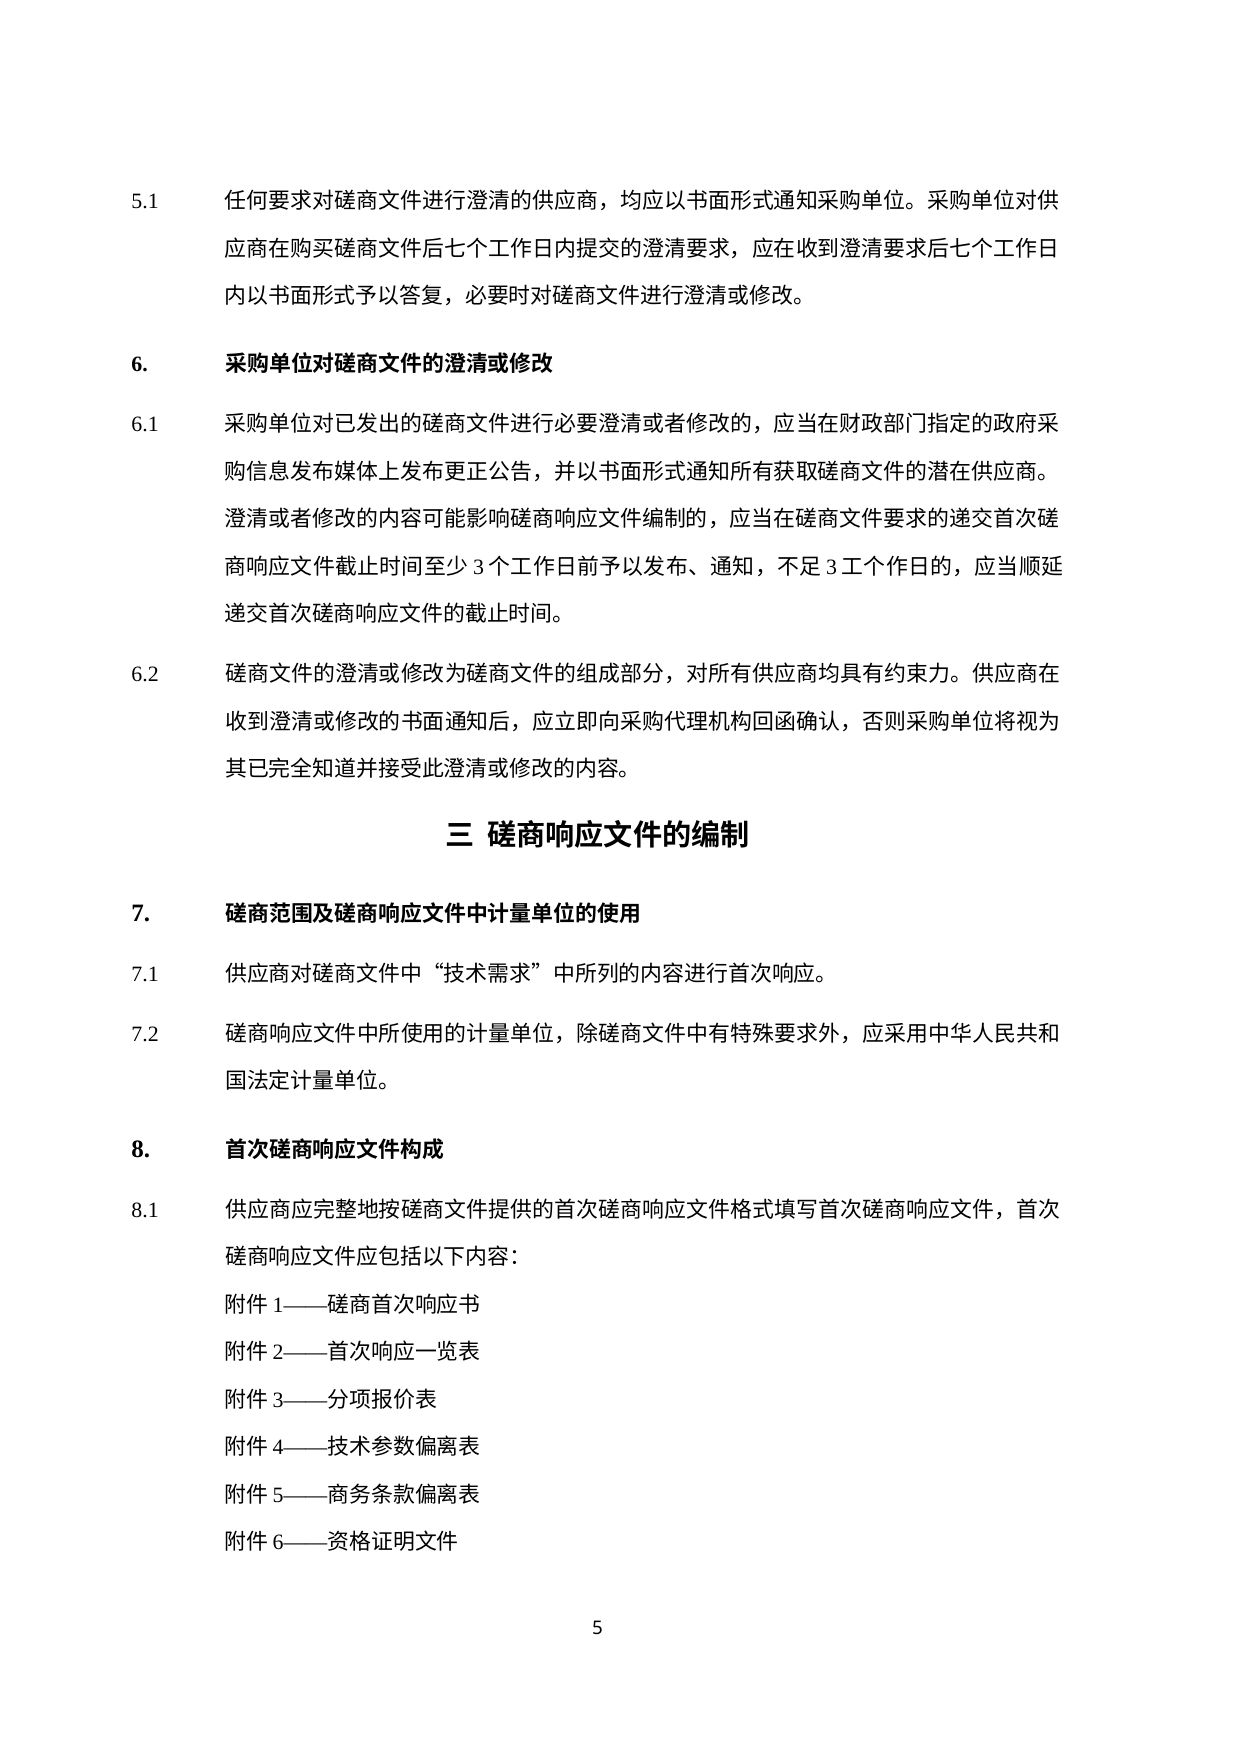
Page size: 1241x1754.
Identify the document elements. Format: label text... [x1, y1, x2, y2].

text 附件2——首次响应一览表 [224, 1334, 1063, 1366]
text 6.1 采购单位对已发出的磋商文件进行必要澄清或者修改的，应当在财政部门指定的政府采购信息发布媒体上发布更正公告，并以书面形式通知所有获取磋商文件的潜在供应商。澄清或者修改的内容可能影响磋商响应文件编制的，应当在磋商文件要求的递交首次磋商响应文件截止时间至少3个工作日前予以发布、通知，不足3工个作日的，应当顺延递交首次磋商响应文件的截止时间。 [131, 406, 1063, 628]
text 附件3——分项报价表 [224, 1382, 1063, 1413]
subtitle 7. 磋商范围及磋商响应文件中计量单位的使用 [131, 896, 1063, 927]
text 5.1 任何要求对磋商文件进行澄清的供应商，均应以书面形式通知采购单位。采购单位对供应商在购买磋商文件后七个工作日内提交的澄清要求，应在收到澄清要求后七个工作日内以书面形式予以答复，必要时对磋商文件进行澄清或修改。 [131, 183, 1063, 310]
text 附件5——商务条款偏离表 [224, 1477, 1063, 1508]
text 附件4——技术参数偏离表 [224, 1429, 1063, 1461]
text 7.1 供应商对磋商文件中“技术需求”中所列的内容进行首次响应。 [131, 956, 1063, 987]
subtitle 8. 首次磋商响应文件构成 [131, 1132, 1063, 1163]
subtitle 6. 采购单位对磋商文件的澄清或修改 [131, 346, 1063, 378]
text 附件6——资格证明文件 [224, 1524, 1063, 1556]
text 7.2 磋商响应文件中所使用的计量单位，除磋商文件中有特殊要求外，应采用中华人民共和国法定计量单位。 [131, 1016, 1063, 1095]
subtitle 三 磋商响应文件的编制 [131, 811, 1063, 854]
text 6.2 磋商文件的澄清或修改为磋商文件的组成部分，对所有供应商均具有约束力。供应商在收到澄清或修改的书面通知后，应立即向采购代理机构回函确认，否则采购单位将视为其已完全知道并接受此澄清或修改的内容。 [131, 656, 1063, 783]
text 8.1 供应商应完整地按磋商文件提供的首次磋商响应文件格式填写首次磋商响应文件，首次磋商响应文件应包括以下内容： [131, 1192, 1063, 1271]
text 附件1——磋商首次响应书 [224, 1287, 1063, 1318]
